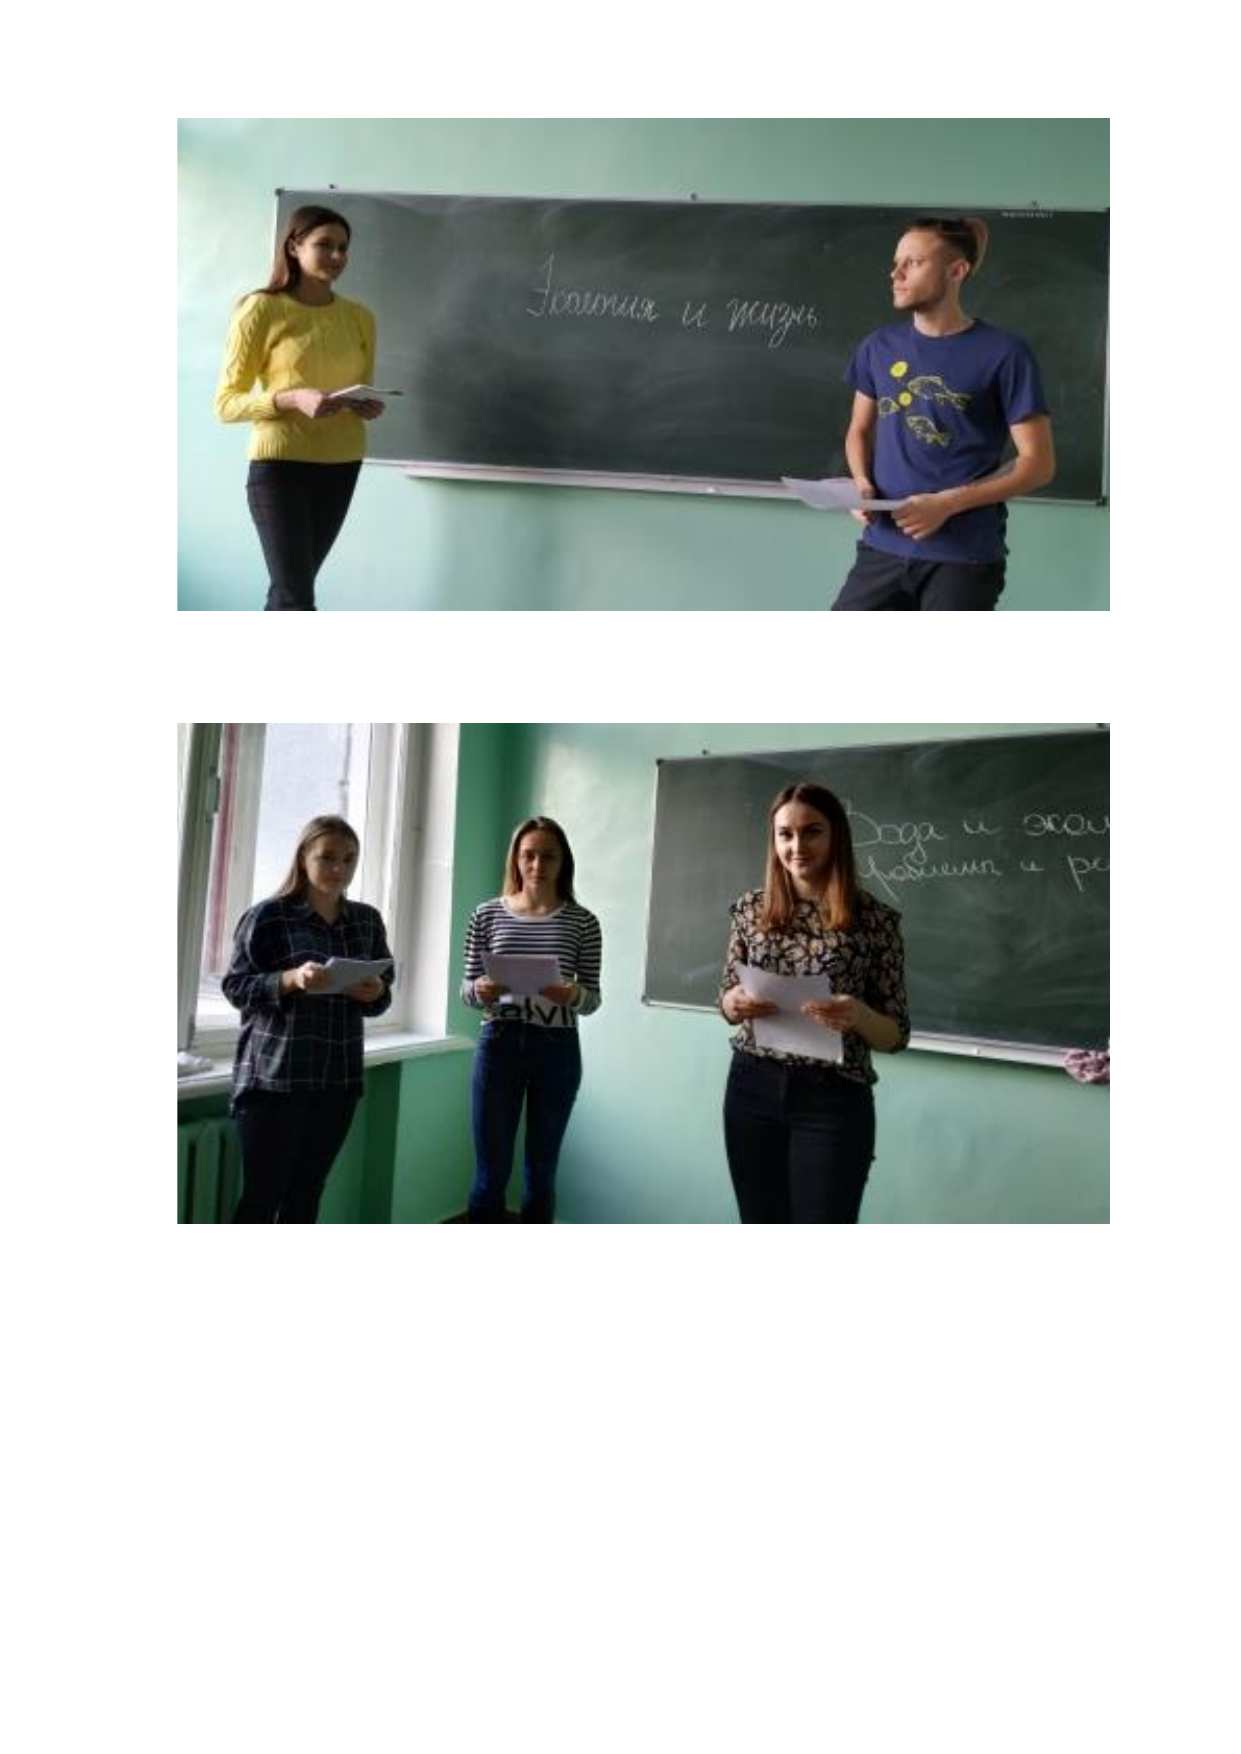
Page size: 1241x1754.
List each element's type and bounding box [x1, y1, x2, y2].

picture [177, 723, 1110, 1224]
picture [177, 118, 1110, 611]
